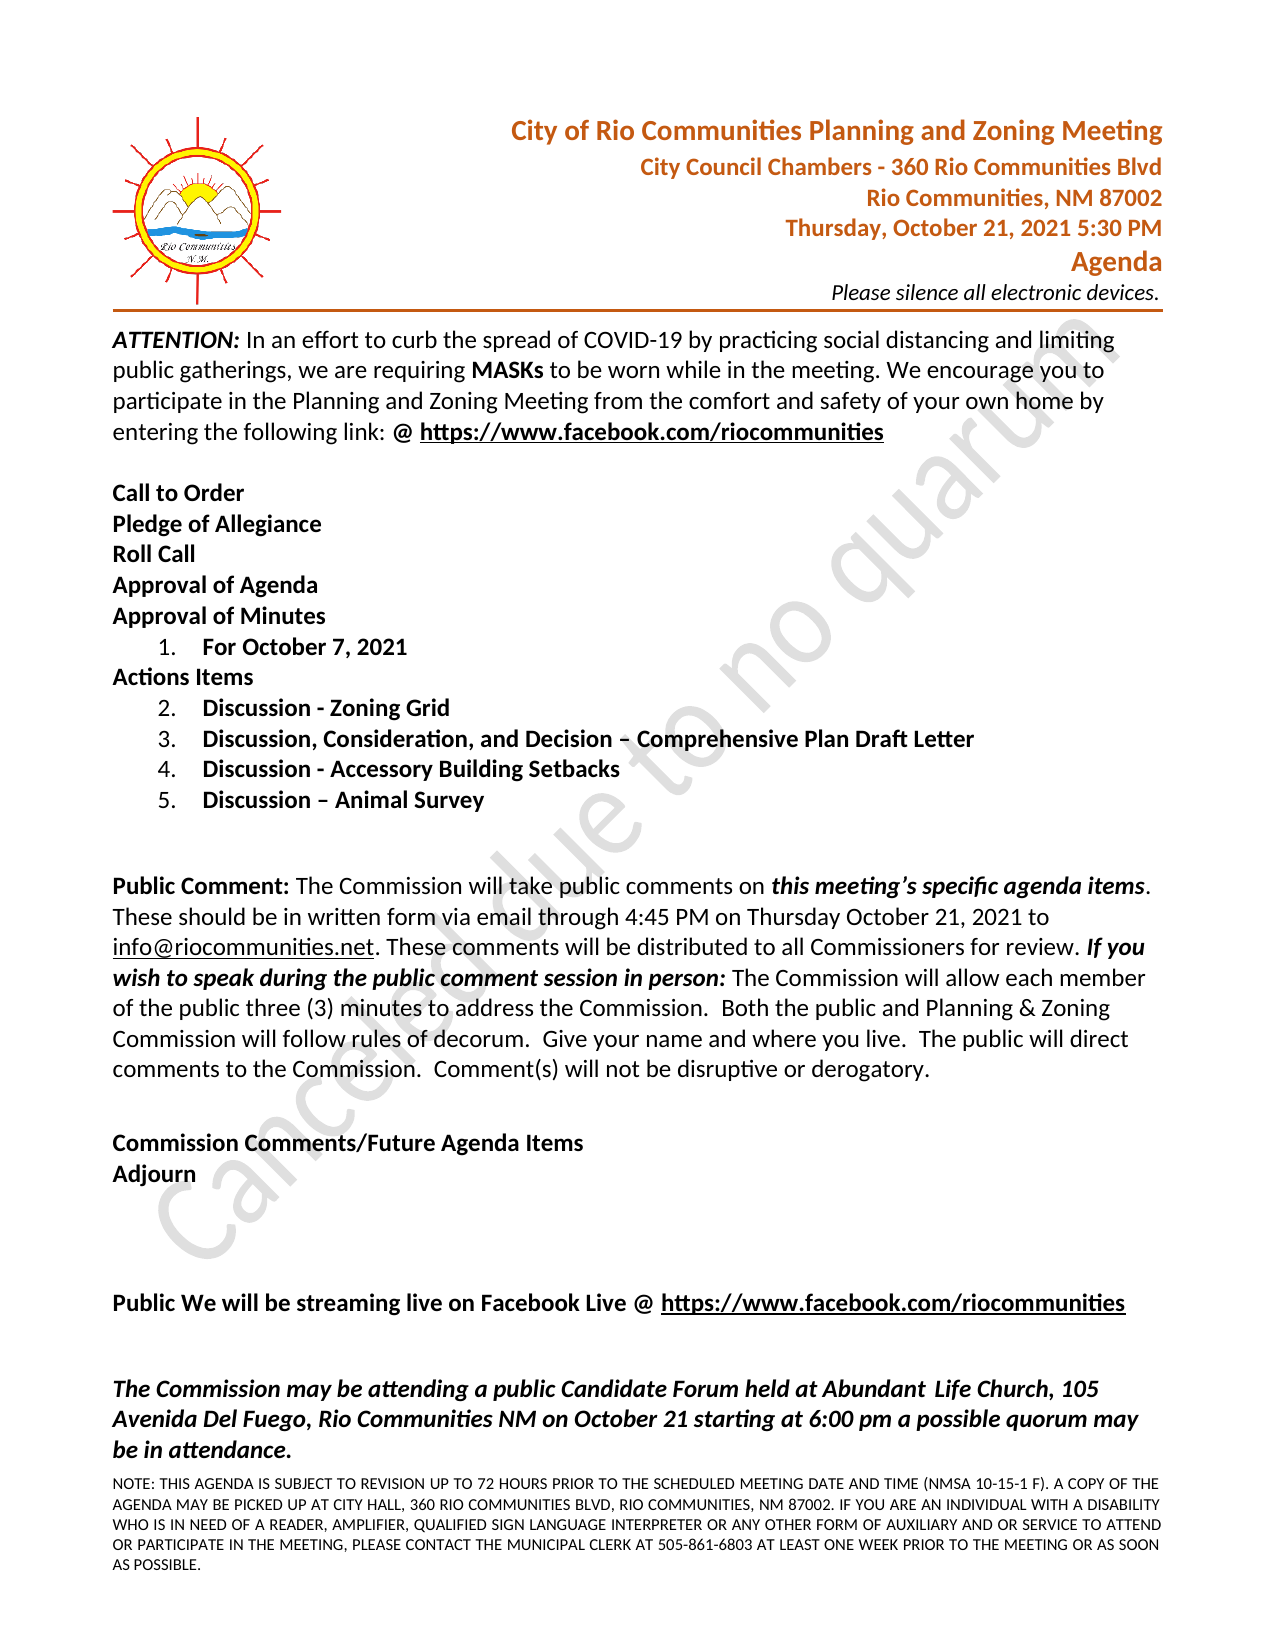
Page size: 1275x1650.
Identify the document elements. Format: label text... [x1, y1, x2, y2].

table_cell Rio Communities, NM 87002 [282, 182, 1162, 212]
text Approval of Agenda [112, 569, 1162, 600]
text 4. Discussion - Accessory Building Setbacks [157, 754, 1162, 784]
table_cell Thursday, October 21, 2021 5:30 PM [282, 212, 1162, 243]
text Roll Call [112, 538, 1162, 569]
text Actions Items [112, 661, 1162, 692]
text ATTENTION: In an effort to curb the spread of COVID-19 by practicing social distancing and limiting public gatherings, we are requiring MASKs to be worn while in the meeting. We encourage you to participate in the Planning and Zoning Meeting from the comfort and safety of your own home by entering the following link: @ https://www.facebook.com/riocommunities [112, 324, 1162, 446]
text Adjourn [112, 1158, 1162, 1188]
table_cell Agenda [282, 243, 1162, 278]
text Public Comment: The Commission will take public comments on this meeting’s specific agenda items. These should be in written form via email through 4:45 PM on Thursday October 21, 2021 to info@riocommunities.net. These comments will be distributed to all Commissioners for review. If you wish to speak during the public comment session in person: The Commission will allow each member of the public three (3) minutes to address the Commission. Both the public and Planning & Zoning Commission will follow rules of decorum. Give your name and where you live. The public will direct comments to the Commission. Comment(s) will not be disruptive or derogatory. [112, 870, 1162, 1084]
text 3. Discussion, Consideration, and Decision – Comprehensive Plan Draft Letter [157, 723, 1162, 753]
text The Commission may be attending a public Candidate Forum held at Abundant Life Church, 105 Avenida Del Fuego, Rio Communities NM on October 21 starting at 6:00 pm a possible quorum may be in attendance. [112, 1373, 1162, 1465]
text Public We will be streaming live on Facebook Live @ https://www.facebook.com/riocommunities [112, 1287, 1162, 1318]
text Approval of Minutes [112, 600, 1162, 631]
text Pledge of Allegiance [112, 508, 1162, 538]
table_cell Please silence all electronic devices. [281, 279, 1162, 308]
text 2. Discussion - Zoning Grid [157, 692, 1162, 723]
table_cell City Council Chambers - 360 Rio Communities Blvd [282, 148, 1162, 182]
text Commission Comments/Future Agenda Items [112, 1127, 1162, 1158]
text Call to Order [112, 477, 1162, 508]
text 5. Discussion – Animal Survey [157, 784, 1162, 815]
picture [112, 116, 282, 305]
table_header City of Rio Communities Planning and Zoning Meeting [281, 113, 1162, 148]
text 1. For October 7, 2021 [157, 631, 1162, 661]
